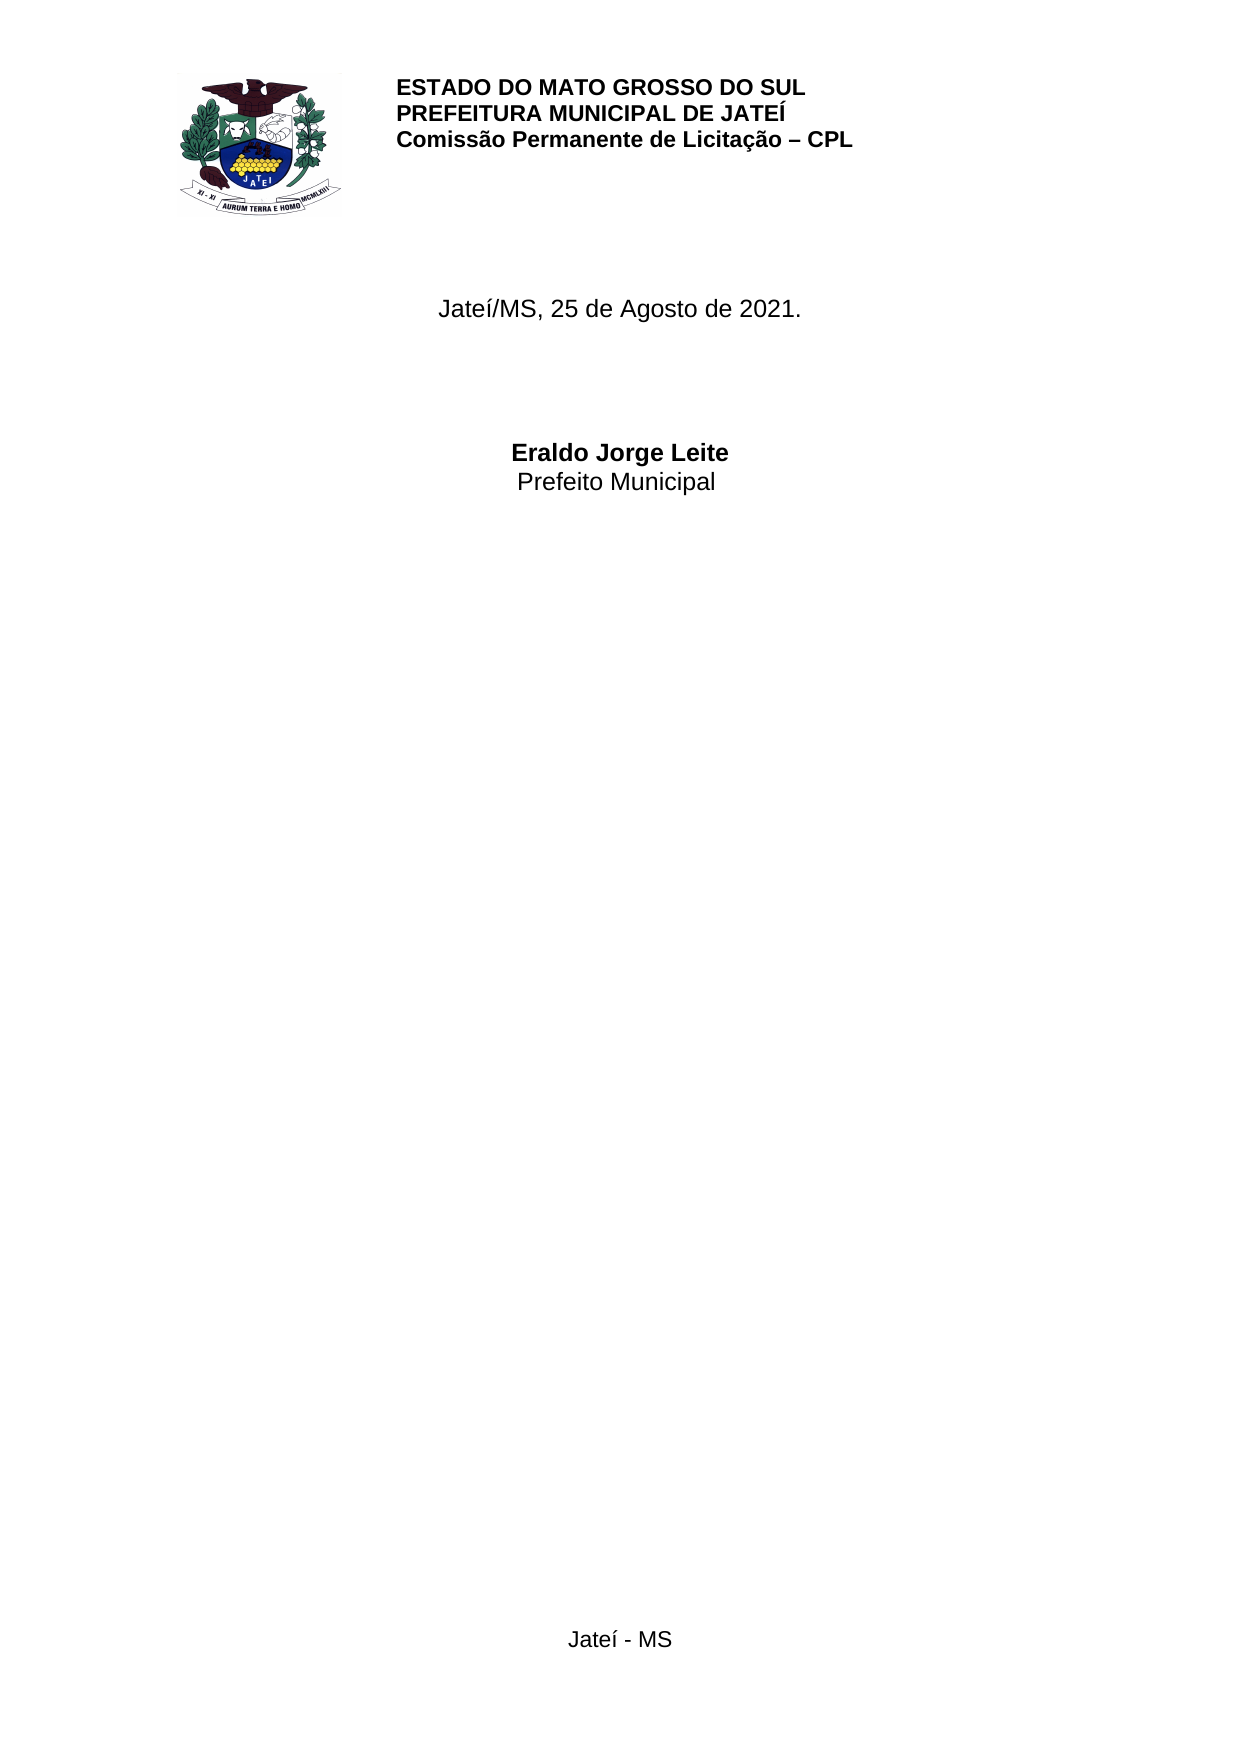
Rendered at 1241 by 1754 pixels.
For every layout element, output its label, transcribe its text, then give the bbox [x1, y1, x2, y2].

text Jateí/MS, 25 de Agosto de 2021. [177, 294, 1063, 323]
text Prefeito Municipal [177, 467, 1063, 496]
text Eraldo Jorge Leite [177, 438, 1063, 467]
picture [177, 73, 342, 217]
